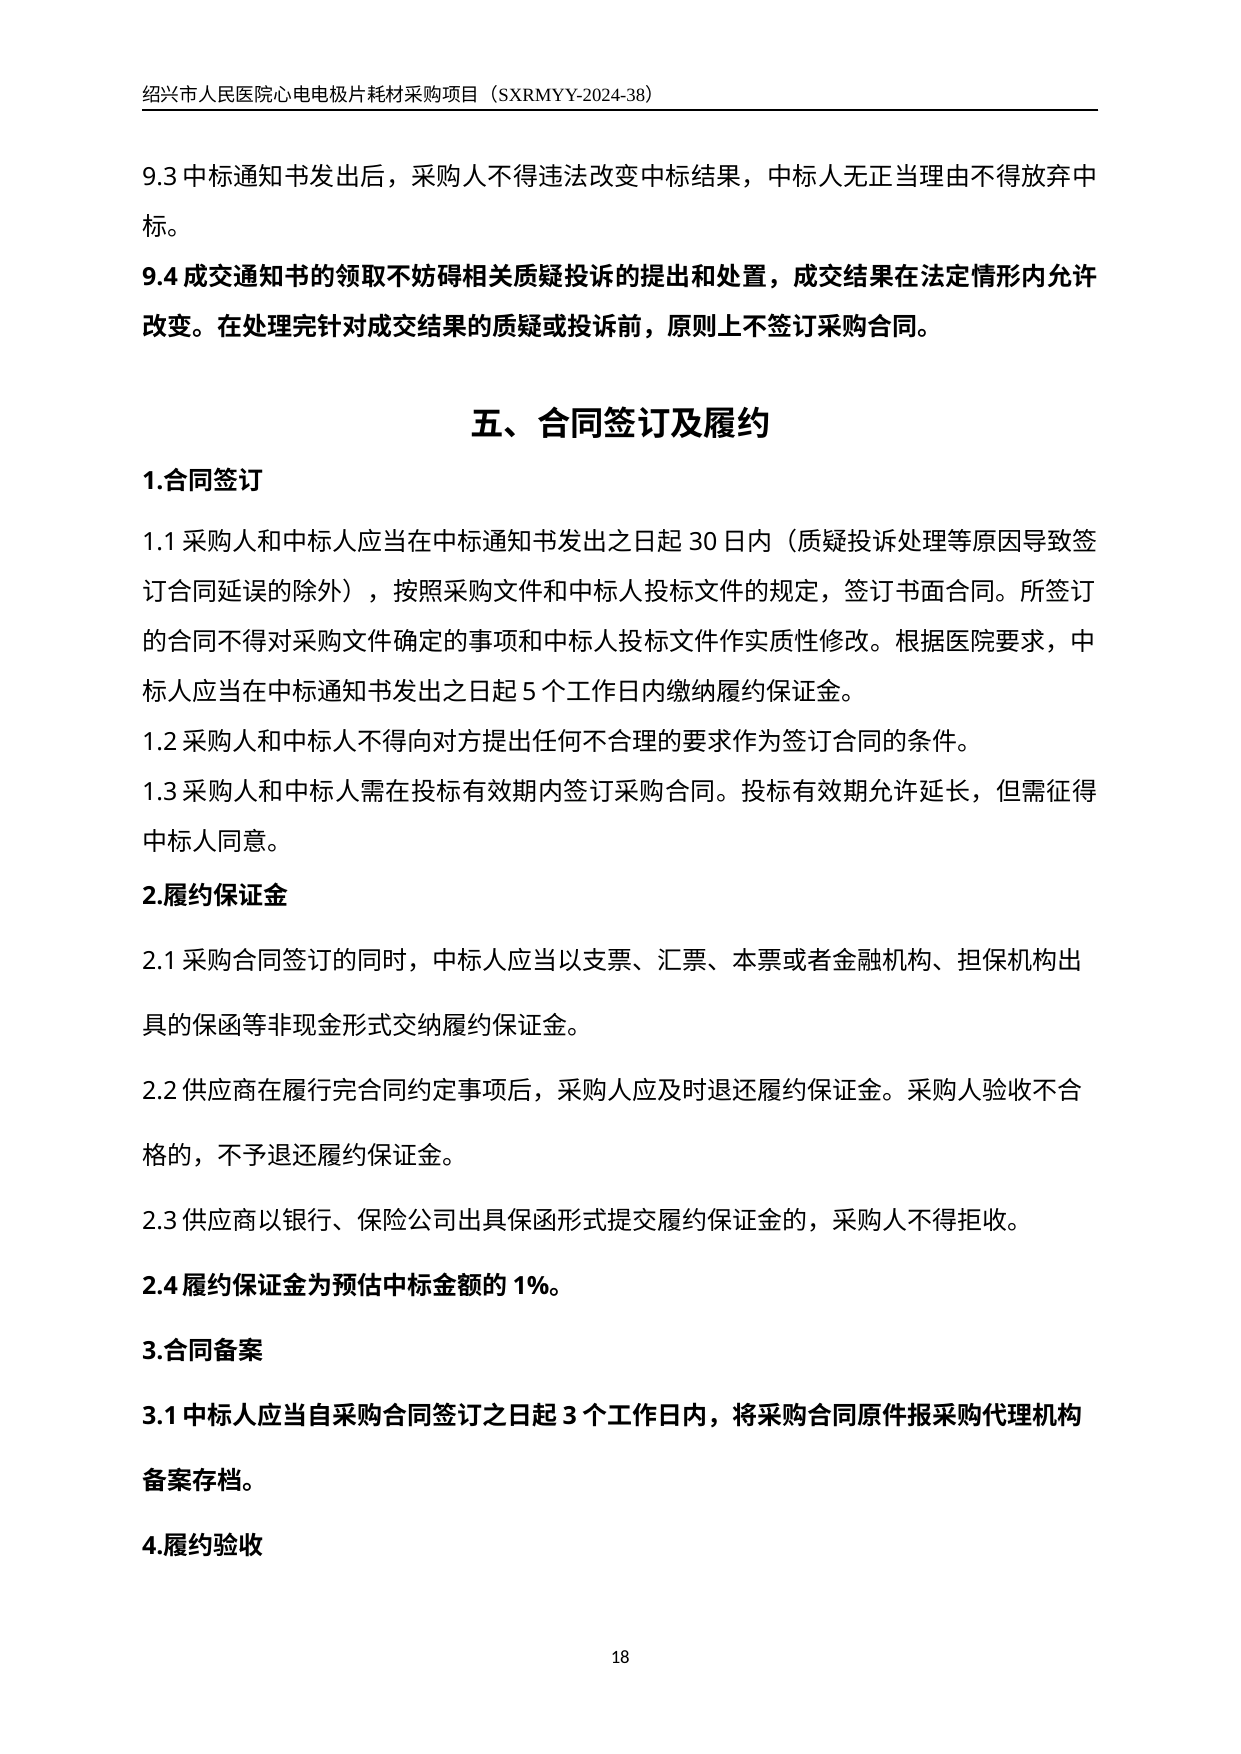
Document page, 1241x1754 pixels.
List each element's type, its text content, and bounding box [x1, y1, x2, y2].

text 9.3中标通知书发出后，采购人不得违法改变中标结果，中标人无正当理由不得放弃中标。 [142, 146, 1098, 246]
text 五、合同签订及履约 [142, 396, 1098, 446]
text 4.履约验收 [142, 1511, 1098, 1576]
text 2.4履约保证金为预估中标金额的1%。 [142, 1251, 1098, 1316]
text 3.1中标人应当自采购合同签订之日起3个工作日内，将采购合同原件报采购代理机构备案存档。 [142, 1381, 1098, 1511]
text 2.3供应商以银行、保险公司出具保函形式提交履约保证金的，采购人不得拒收。 [142, 1186, 1098, 1251]
text 1.合同签订 [142, 446, 1098, 511]
text 2.1采购合同签订的同时，中标人应当以支票、汇票、本票或者金融机构、担保机构出具的保函等非现金形式交纳履约保证金。 [142, 926, 1098, 1056]
text 9.4成交通知书的领取不妨碍相关质疑投诉的提出和处置，成交结果在法定情形内允许改变。在处理完针对成交结果的质疑或投诉前，原则上不签订采购合同。 [142, 246, 1098, 346]
text 3.合同备案 [142, 1316, 1098, 1381]
text 1.1采购人和中标人应当在中标通知书发出之日起30日内（质疑投诉处理等原因导致签订合同延误的除外），按照采购文件和中标人投标文件的规定，签订书面合同。所签订的合同不得对采购文件确定的事项和中标人投标文件作实质性修改。根据医院要求，中标人应当在中标通知书发出之日起5个工作日内缴纳履约保证金。 [142, 511, 1098, 711]
text 1.2采购人和中标人不得向对方提出任何不合理的要求作为签订合同的条件。 [142, 711, 1098, 761]
text 2.2供应商在履行完合同约定事项后，采购人应及时退还履约保证金。采购人验收不合格的，不予退还履约保证金。 [142, 1056, 1098, 1186]
text 2.履约保证金 [142, 861, 1098, 926]
text 1.3采购人和中标人需在投标有效期内签订采购合同。投标有效期允许延长，但需征得中标人同意。 [142, 761, 1098, 861]
